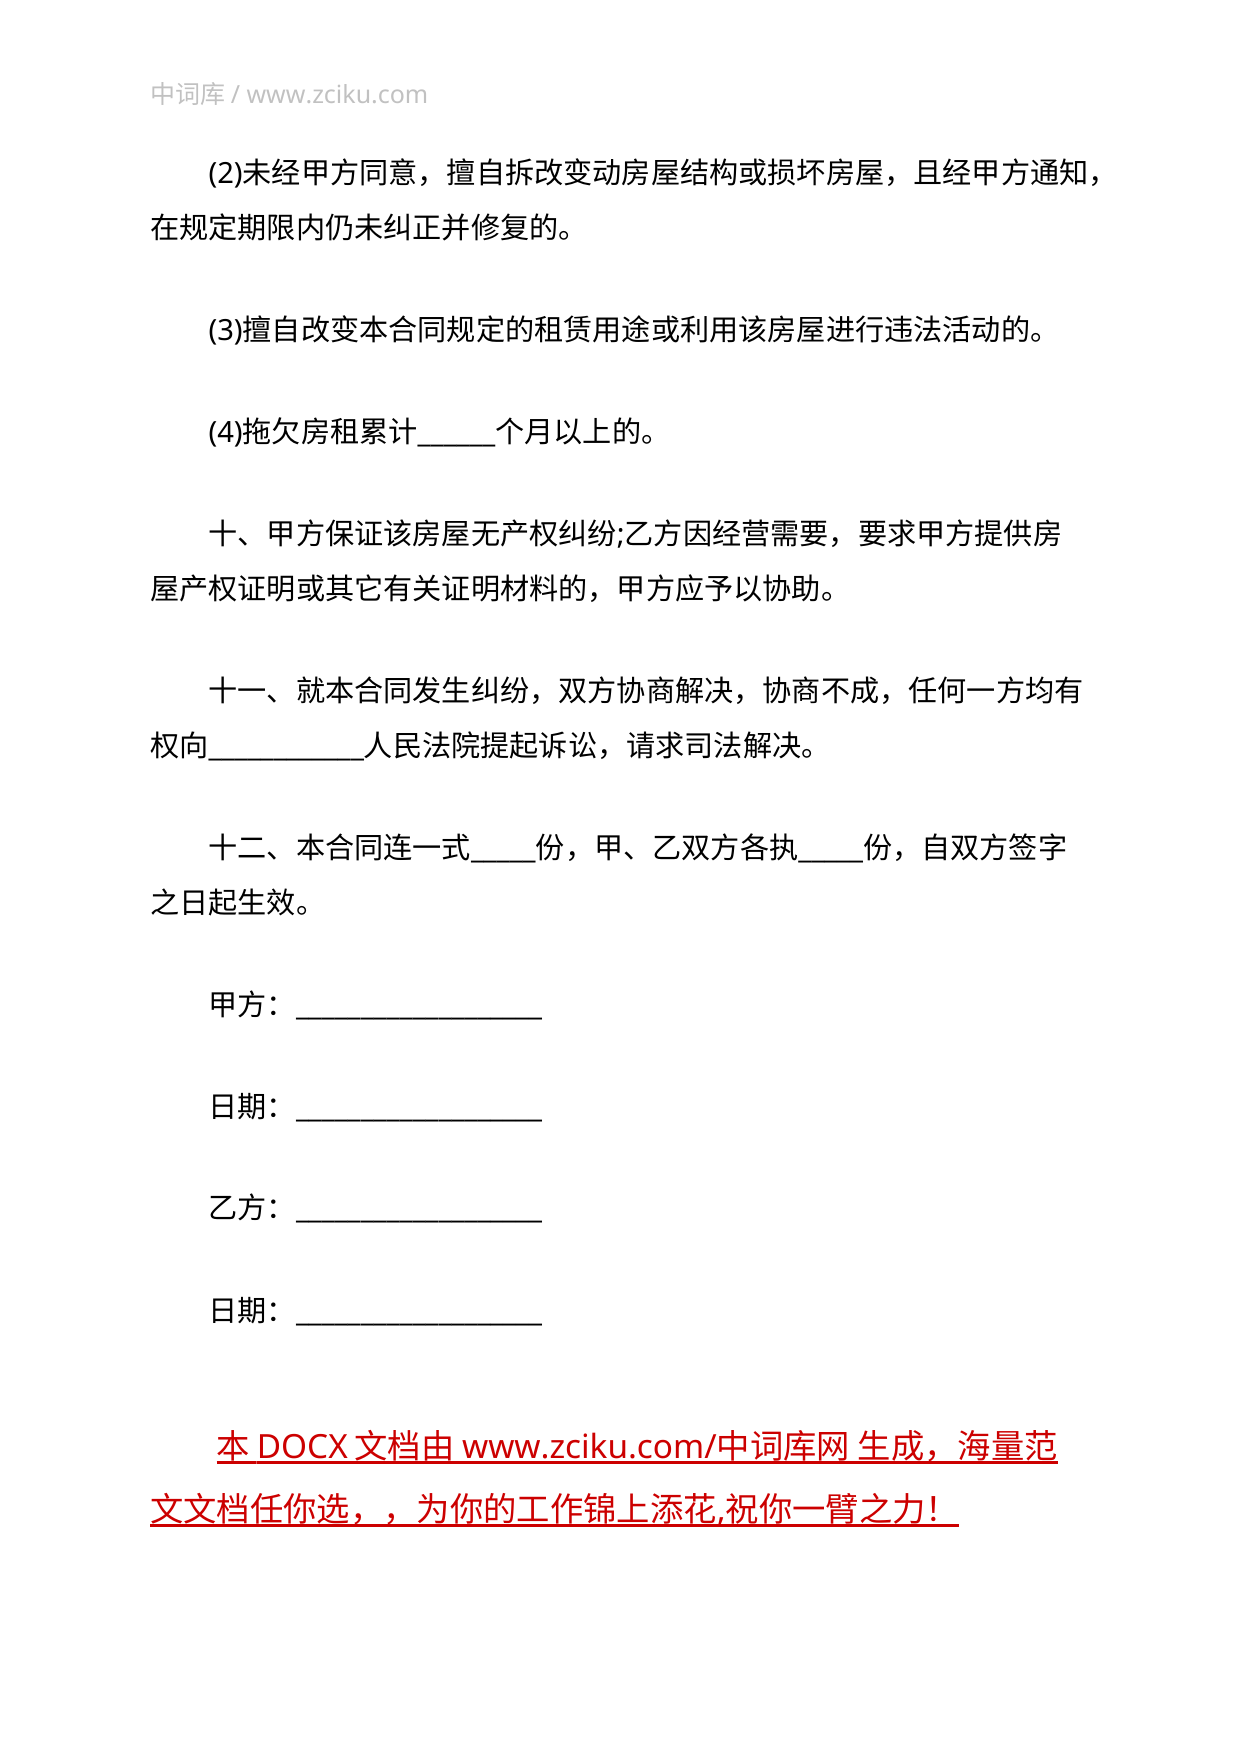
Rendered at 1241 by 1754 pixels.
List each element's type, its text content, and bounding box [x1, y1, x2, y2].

text 乙方：___________________ [150, 1185, 1090, 1227]
text 甲方：___________________ [150, 981, 1090, 1023]
text 日期：___________________ [150, 1287, 1090, 1329]
text 日期：___________________ [150, 1083, 1090, 1126]
text 十一、就本合同发生纠纷，双方协商解决，协商不成，任何一方均有权向____________人民法院提起诉讼，请求司法解决。 [150, 667, 1090, 765]
text 十二、本合同连一式_____份，甲、乙双方各执_____份，自双方签字之日起生效。 [150, 824, 1090, 922]
text (2)未经甲方同意，擅自拆改变动房屋结构或损坏房屋，且经甲方通知，在规定期限内仍未纠正并修复的。 [150, 150, 1090, 247]
text 十、甲方保证该房屋无产权纠纷;乙方因经营需要，要求甲方提供房屋产权证明或其它有关证明材料的，甲方应予以协助。 [150, 511, 1090, 608]
text (3)擅自改变本合同规定的租赁用途或利用该房屋进行违法活动的。 [150, 307, 1090, 349]
text 本DOCX文档由 www.zciku.com/中词库网 生成，海量范文文档任你选，，为你的工作锦上添花,祝你一臂之力！ [150, 1420, 1090, 1532]
text (4)拖欠房租累计______个月以上的。 [150, 409, 1090, 451]
